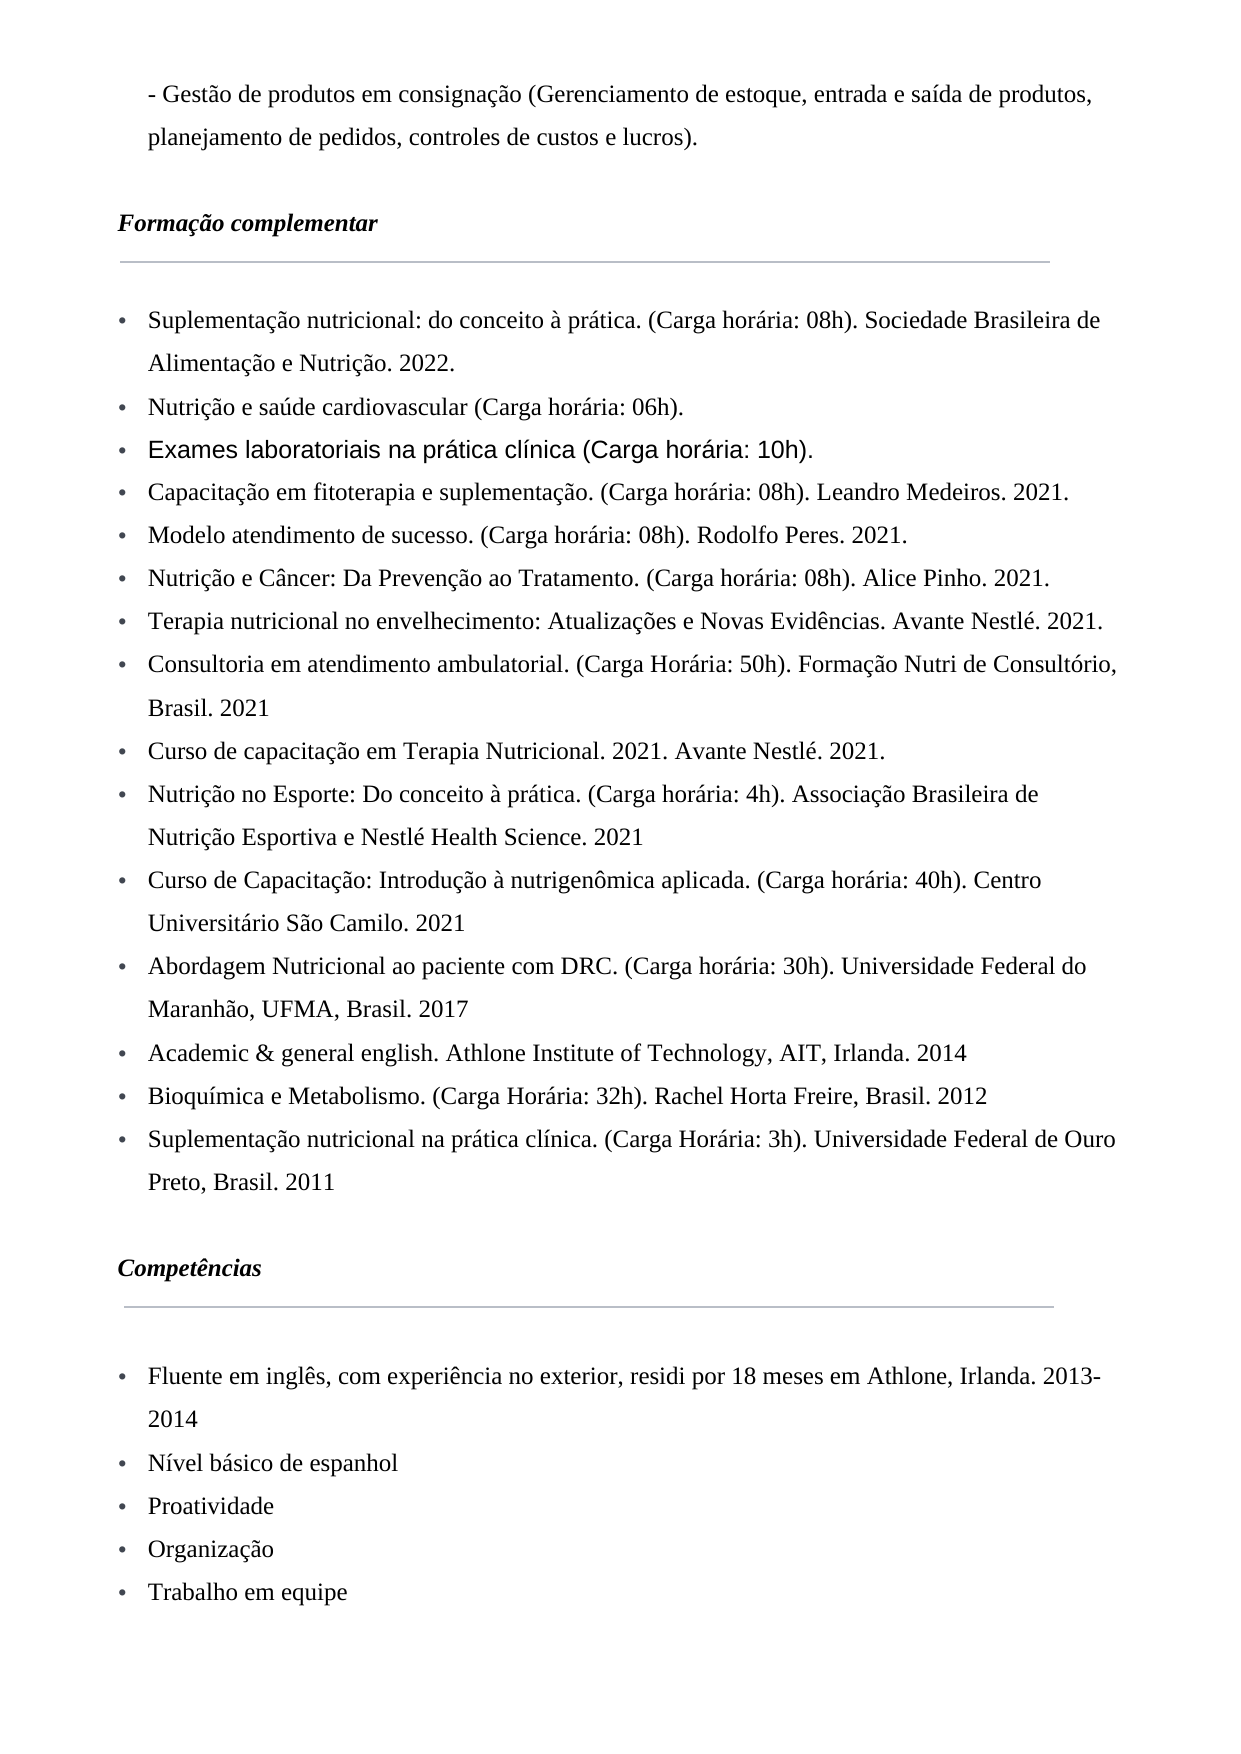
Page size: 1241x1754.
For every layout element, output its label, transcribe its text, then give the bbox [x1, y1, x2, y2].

list Fluente em inglês, com experiência no exterior, residi por 18 meses em Athlone, Irlanda. 2013-2014 [118, 1361, 1128, 1433]
list Curso de Capacitação: Introdução à nutrigenômica aplicada. (Carga horária: 40h). Centro Universitário São Camilo. 2021 [118, 865, 1128, 937]
text Competências [117, 1253, 1240, 1282]
list Bioquímica e Metabolismo. (Carga Horária: 32h). Rachel Horta Freire, Brasil. 2012 [118, 1081, 1128, 1109]
list Exames laboratoriais na prática clínica (Carga horária: 10h). [118, 435, 1128, 463]
list Nutrição no Esporte: Do conceito à prática. (Carga horária: 4h). Associação Brasileira de Nutrição Esportiva e Nestlé Health Science. 2021 [118, 779, 1128, 851]
list Capacitação em fitoterapia e suplementação. (Carga horária: 08h). Leandro Medeiros. 2021. [118, 477, 1128, 506]
text Formação complementar [117, 208, 1240, 237]
list Nível básico de espanhol [118, 1448, 1128, 1476]
list Suplementação nutricional: do conceito à prática. (Carga horária: 08h). Sociedade Brasileira de Alimentação e Nutrição. 2022. [118, 305, 1128, 377]
list Abordagem Nutricional ao paciente com DRC. (Carga horária: 30h). Universidade Federal do Maranhão, UFMA, Brasil. 2017 [118, 951, 1128, 1023]
list Modelo atendimento de sucesso. (Carga horária: 08h). Rodolfo Peres. 2021. [118, 520, 1128, 549]
list Curso de capacitação em Terapia Nutricional. 2021. Avante Nestlé. 2021. [118, 736, 1128, 764]
list Organização [118, 1534, 1128, 1563]
list Nutrição e Câncer: Da Prevenção ao Tratamento. (Carga horária: 08h). Alice Pinho. 2021. [646, 563, 1128, 592]
list Academic & general english. Athlone Institute of Technology, AIT, Irlanda. 2014 [118, 1038, 1128, 1066]
text - Gestão de produtos em consignação (Gerenciamento de estoque, entrada e saída de produtos, planejamento de pedidos, controles de custos e lucros). [148, 79, 1128, 151]
list Consultoria em atendimento ambulatorial. (Carga Horária: 50h). Formação Nutri de Consultório, Brasil. 2021 [118, 649, 1128, 721]
subtitle Terapia nutricional no envelhecimento: Atualizações e Novas Evidências. Avante Nestlé. 2021. [118, 606, 1128, 635]
list Trabalho em equipe [118, 1577, 1128, 1606]
list Proatividade [118, 1491, 1128, 1519]
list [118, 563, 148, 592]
list Suplementação nutricional na prática clínica. (Carga Horária: 3h). Universidade Federal de Ouro Preto, Brasil. 2011 [118, 1124, 1128, 1196]
subtitle Nutrição e saúde cardiovascular (Carga horária: 06h). [118, 392, 1128, 420]
